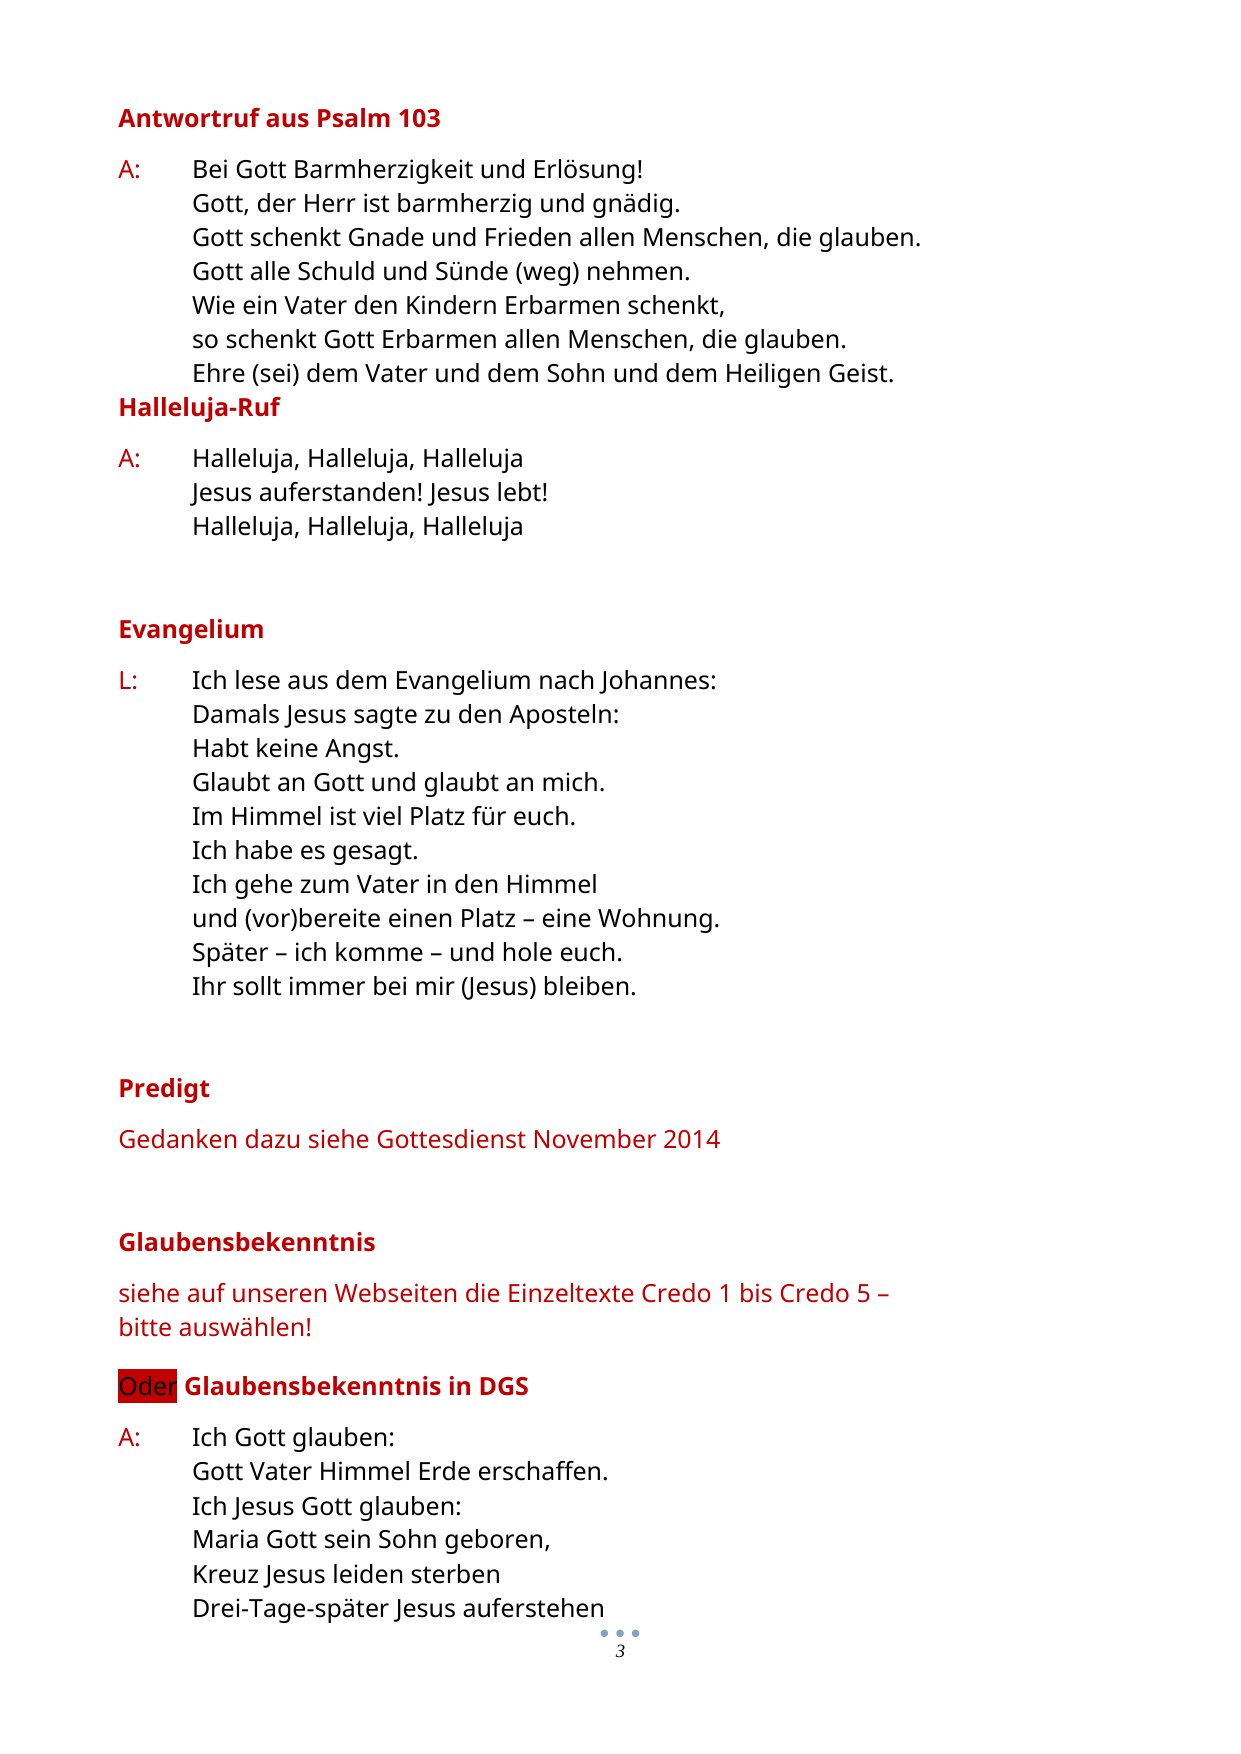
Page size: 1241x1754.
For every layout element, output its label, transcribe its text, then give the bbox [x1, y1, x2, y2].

text Kreuz Jesus leiden sterben [118, 1556, 1122, 1590]
text Jesus auferstanden! Jesus lebt! [118, 475, 1122, 509]
text Später – ich komme – und hole euch. [118, 935, 1122, 969]
text bitte auswählen! [118, 1309, 1122, 1343]
text Predigt [118, 1071, 1122, 1105]
text Ehre (sei) dem Vater und dem Sohn und dem Heiligen Geist. [118, 356, 1122, 390]
text Glaubensbekenntnis [118, 1224, 1122, 1258]
text Gott Vater Himmel Erde erschaffen. [118, 1454, 1122, 1488]
text Drei-Tage-später Jesus auferstehen [118, 1590, 1122, 1624]
text Ich gehe zum Vater in den Himmel [118, 867, 1122, 901]
text Ich Jesus Gott glauben: [118, 1488, 1122, 1522]
text Glaubt an Gott und glaubt an mich. [118, 764, 1122, 798]
text Gott alle Schuld und Sünde (weg) nehmen. [118, 254, 1122, 288]
text Gedanken dazu siehe Gottesdienst November 2014 [118, 1122, 1122, 1156]
text Halleluja-Ruf [118, 390, 1122, 424]
text Antwortruf aus Psalm 103 [118, 100, 1122, 134]
text Habt keine Angst. [118, 730, 1122, 764]
text L: Ich lese aus dem Evangelium nach Johannes: [118, 662, 1122, 696]
text Ich habe es gesagt. [118, 833, 1122, 867]
text und (vor)bereite einen Platz – eine Wohnung. [118, 901, 1122, 935]
text Damals Jesus sagte zu den Aposteln: [118, 696, 1122, 730]
text siehe auf unseren Webseiten die Einzeltexte Credo 1 bis Credo 5 – [118, 1275, 1122, 1309]
text Evangelium [118, 611, 1122, 645]
text so schenkt Gott Erbarmen allen Menschen, die glauben. [118, 322, 1122, 356]
text Im Himmel ist viel Platz für euch. [118, 798, 1122, 833]
text Gott, der Herr ist barmherzig und gnädig. [118, 186, 1122, 219]
text A: Halleluja, Halleluja, Halleluja [118, 441, 1122, 475]
text Oder Glaubensbekenntnis in DGS [177, 1369, 1122, 1403]
text Wie ein Vater den Kindern Erbarmen schenkt, [118, 288, 1122, 322]
text Halleluja, Halleluja, Halleluja [118, 509, 1122, 543]
text A: Ich Gott glauben: [118, 1420, 1122, 1454]
text A: Bei Gott Barmherzigkeit und Erlösung! [118, 151, 1122, 186]
text Gott schenkt Gnade und Frieden allen Menschen, die glauben. [118, 219, 1122, 254]
text Maria Gott sein Sohn geboren, [118, 1522, 1122, 1556]
text Ihr sollt immer bei mir (Jesus) bleiben. [118, 969, 1122, 1003]
